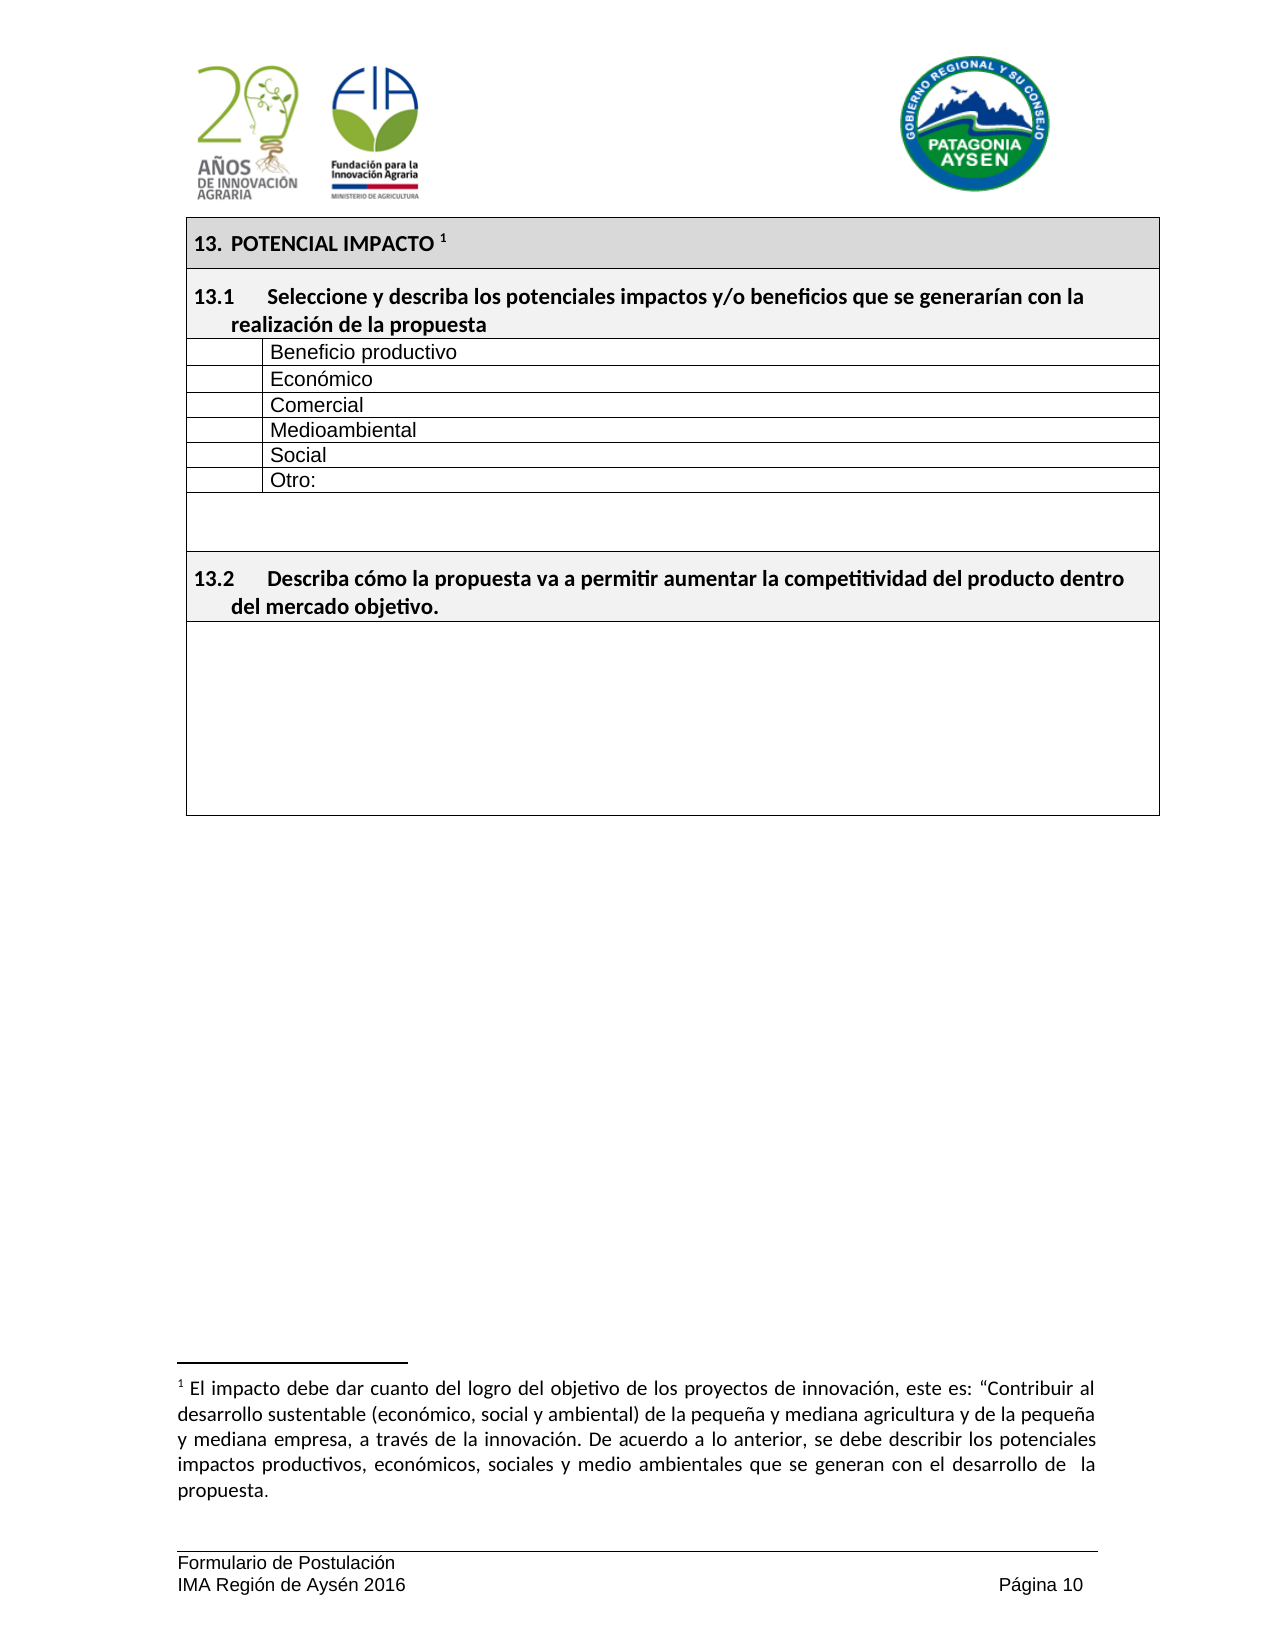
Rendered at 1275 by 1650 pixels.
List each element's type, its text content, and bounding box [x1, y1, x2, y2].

picture [176, 37, 439, 205]
table_cell [187, 622, 1159, 815]
table_cell [187, 418, 262, 442]
table_header POTENCIAL IMPACTO [187, 218, 1159, 268]
table_cell Medioambiental [263, 418, 1159, 442]
table_cell [187, 443, 262, 467]
table_cell [187, 468, 262, 492]
table_cell Seleccione y describa los potenciales impactos y/o beneficios que se generarían con la realización de la propuesta [187, 269, 1159, 338]
table_cell [187, 393, 262, 417]
table_cell Otro: [263, 468, 1159, 492]
table_cell Describa cómo la propuesta va a permitir aumentar la competitividad del producto dentro del mercado objetivo. [187, 552, 1159, 621]
table_cell Económico [263, 366, 1159, 392]
table_cell Social [263, 443, 1159, 467]
table_cell [187, 366, 262, 392]
picture [898, 54, 1052, 194]
table_cell Beneficio productivo [263, 339, 1159, 365]
table_cell [187, 493, 1159, 551]
table_cell [187, 339, 262, 365]
table_cell Comercial [263, 393, 1159, 417]
